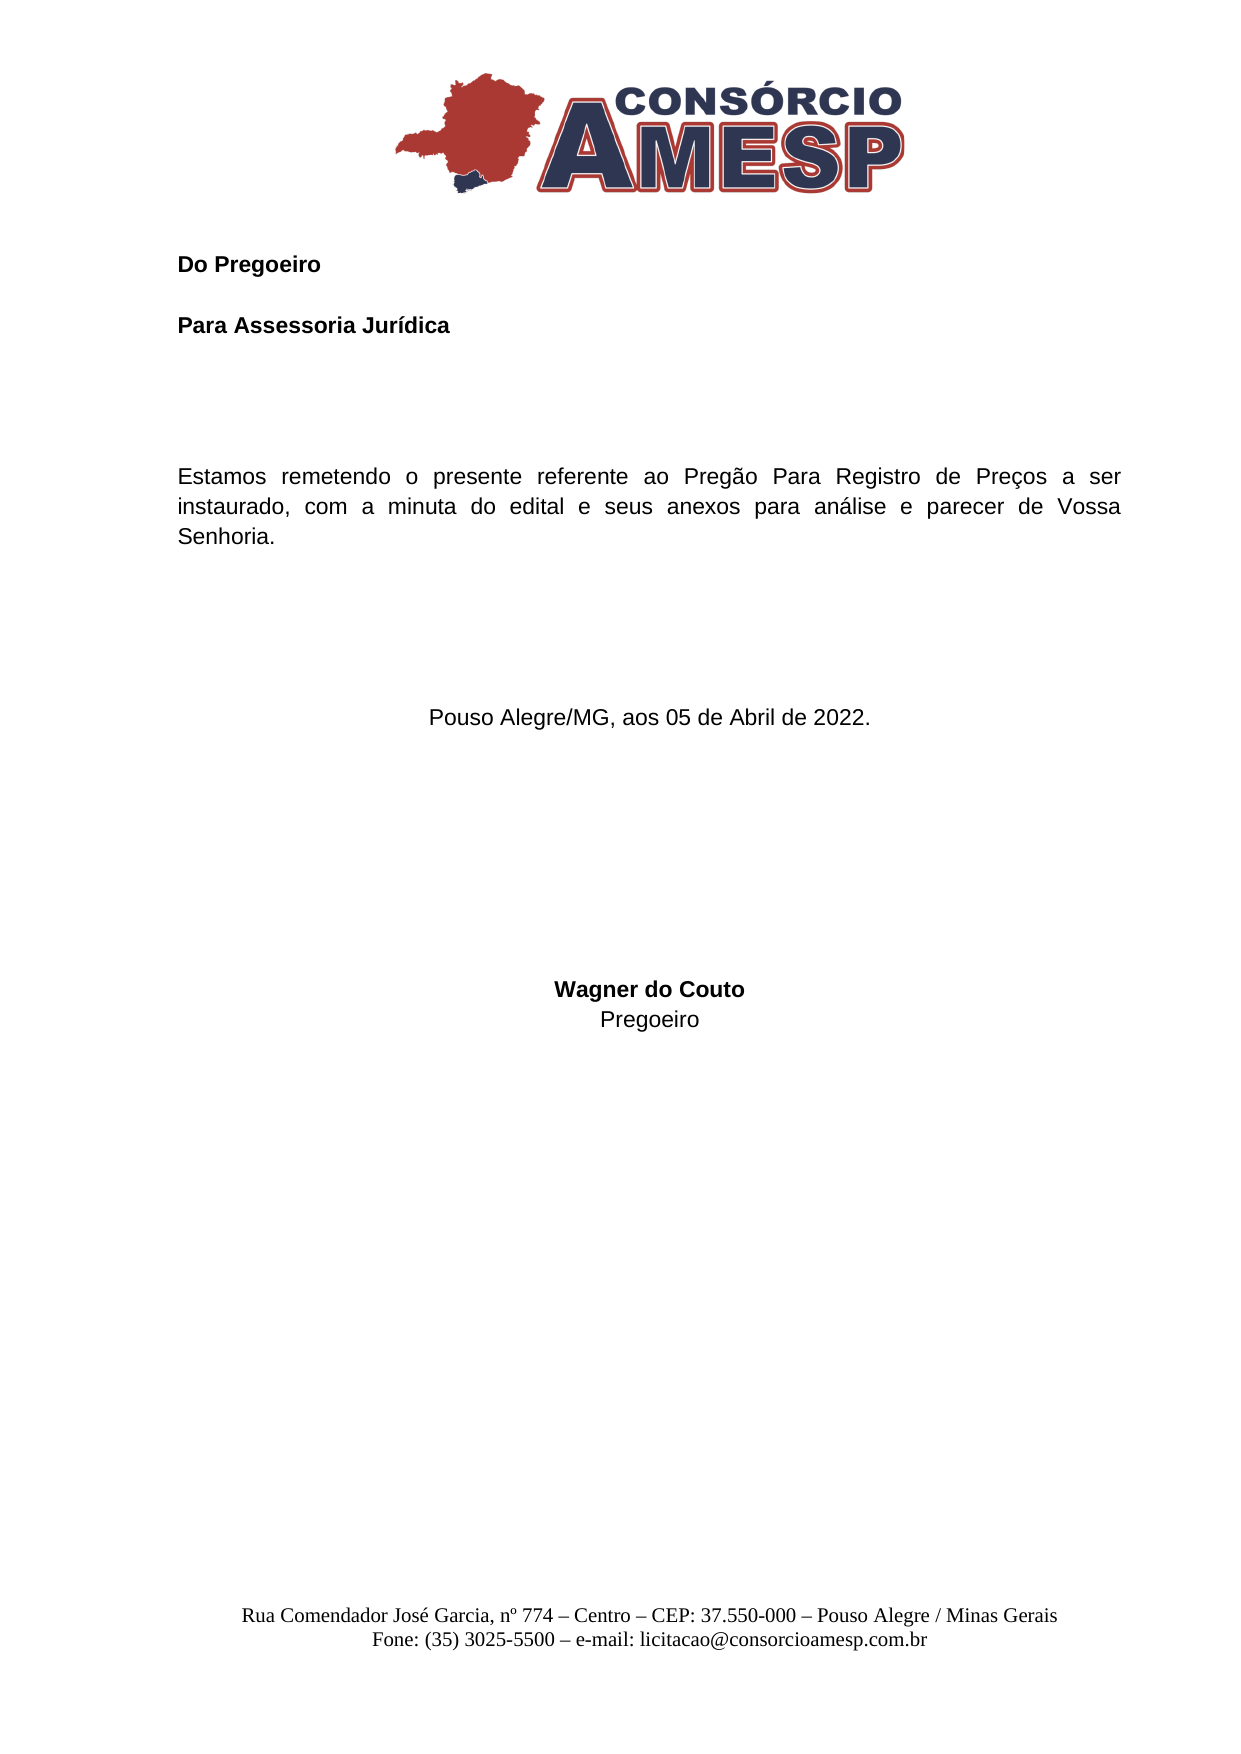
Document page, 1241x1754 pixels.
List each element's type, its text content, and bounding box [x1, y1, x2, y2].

text Do Pregoeiro [177, 251, 1122, 278]
text Wagner do Couto [177, 976, 1122, 1003]
text Estamos remetendo o presente referente ao Pregão Para Registro de Preços a ser instaurado, com a minuta do edital e seus anexos para análise e parecer de Vossa Senhoria. [177, 463, 1122, 549]
text Pregoeiro [177, 1006, 1122, 1033]
picture [395, 73, 905, 194]
text Para Assessoria Jurídica [177, 312, 1122, 338]
text Pouso Alegre/MG, aos 05 de Abril de 2022. [177, 704, 1122, 731]
